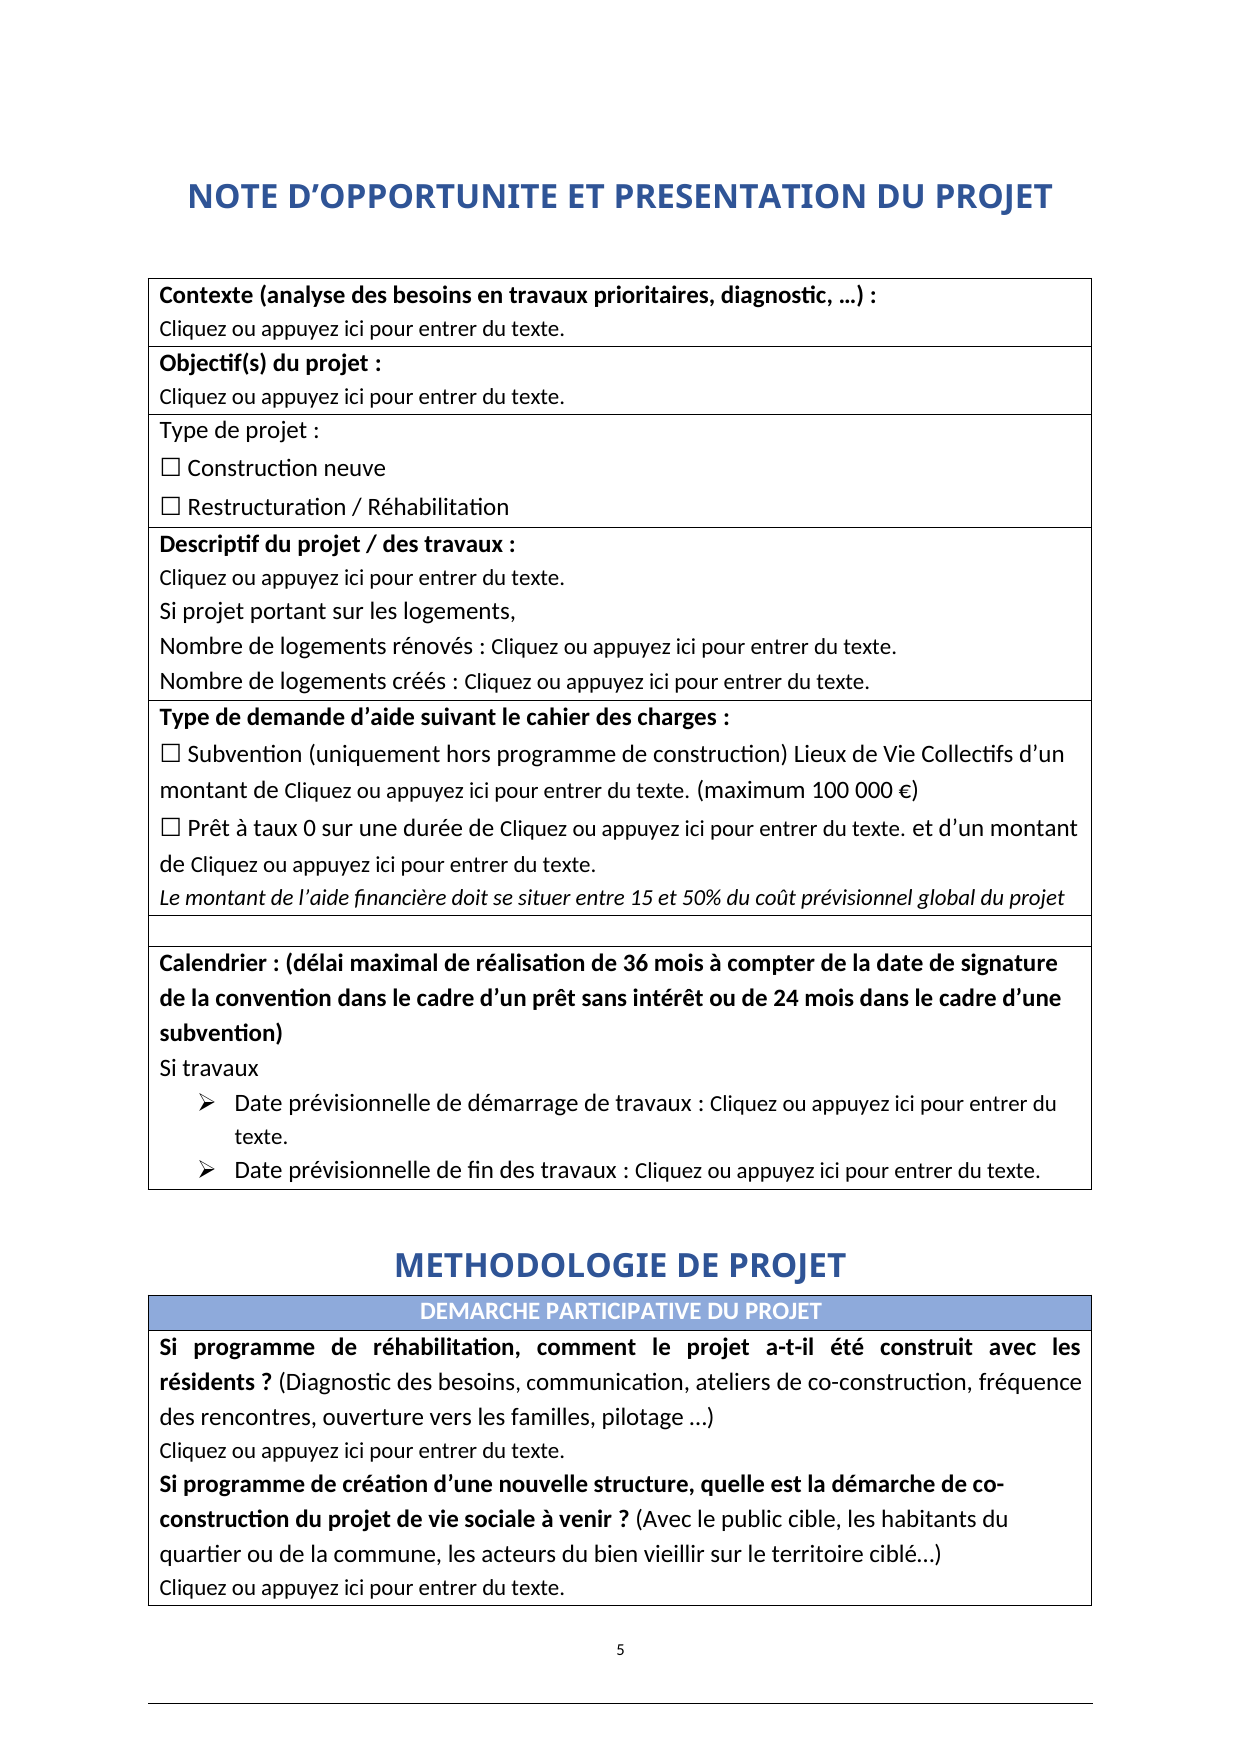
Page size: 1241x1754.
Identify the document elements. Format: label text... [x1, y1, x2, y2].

table_cell Objectif(s) du projet : [149, 347, 1091, 414]
table_cell Calendrier : (délai maximal de réalisation de 36 mois à compter de la date de signature de la convention dans le cadre d’un prêt sans intérêt ou de 24 mois dans le cadre d’une subvention) Si travaux Date prévisionnelle de démarrage de travaux : Date prévisionnelle de fin des travaux : [149, 947, 1091, 1188]
subtitle METHODOLOGIE DE PROJET [148, 1242, 1093, 1288]
table_header DEMARCHE PARTICIPATIVE DU PROJET [149, 1296, 1091, 1330]
table_cell Type de demande d’aide suivant le cahier des charges : Subvention (uniquement hors programme de construction) Lieux de Vie Collectifs d’un montant de (maximum 100 000 €) Prêt à taux 0 sur une durée de et d’un montant de Le montant de l’aide financière doit se situer entre 15 et 50% du coût prévisionnel global du projet [149, 701, 1091, 915]
table_cell Si programme de réhabilitation, comment le projet a-t-il été construit avec les résidents ? (Diagnostic des besoins, communication, ateliers de co-construction, fréquence des rencontres, ouverture vers les familles, pilotage …) Si programme de création d’une nouvelle structure, quelle est la démarche de co-construction du projet de vie sociale à venir ? (Avec le public cible, les habitants du quartier ou de la commune, les acteurs du bien vieillir sur le territoire ciblé…) [149, 1331, 1091, 1605]
subtitle NOTE D’OPPORTUNITE ET PRESENTATION DU PROJET [148, 173, 1093, 218]
table_cell Descriptif du projet / des travaux : Si projet portant sur les logements, Nombre de logements rénovés : Nombre de logements créés : [149, 528, 1091, 700]
table_cell Type de projet : Construction neuve Restructuration / Réhabilitation [149, 415, 1091, 527]
table_cell [149, 916, 1091, 946]
table_header Contexte (analyse des besoins en travaux prioritaires, diagnostic, …) : [149, 279, 1091, 346]
